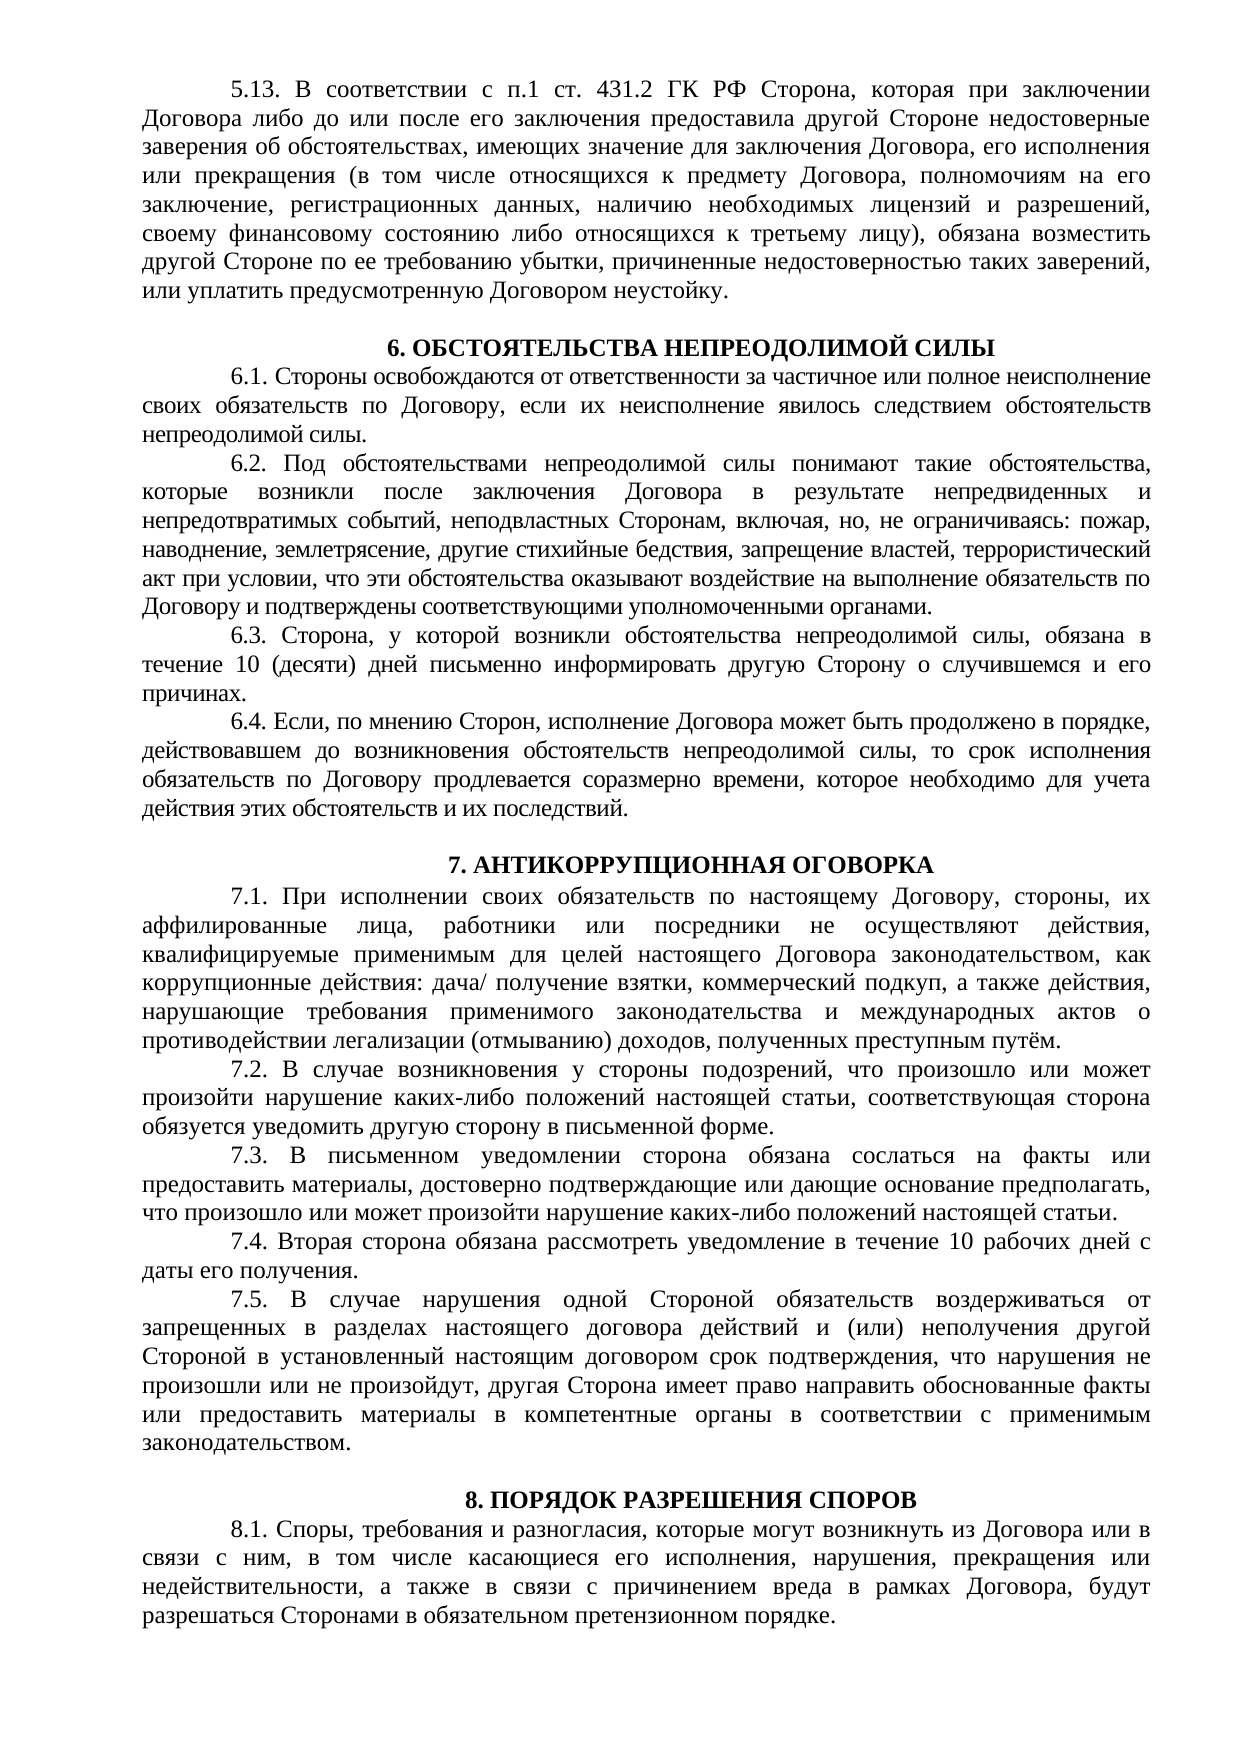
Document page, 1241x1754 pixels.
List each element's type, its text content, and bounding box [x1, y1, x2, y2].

text 6.2. Под обстоятельствами непреодолимой силы понимают такие обстоятельства, которые возникли после заключения Договора в результате непредвиденных и непредотвратимых событий, неподвластных Сторонам, включая, но, не ограничиваясь: пожар, наводнение, землетрясение, другие стихийные бедствия, запрещение властей, террористический акт при условии, что эти обстоятельства оказывают воздействие на выполнение обязательств по Договору и подтверждены соответствующими уполномоченными органами. [142, 448, 1152, 620]
text 6.4. Если, по мнению Сторон, исполнение Договора может быть продолжено в порядке, действовавшем до возникновения обстоятельств непреодолимой силы, то срок исполнения обязательств по Договору продлевается соразмерно времени, которое необходимо для учета действия этих обстоятельств и их последствий. [142, 706, 1152, 821]
text 7.4. Вторая сторона обязана рассмотреть уведомление в течение 10 рабочих дней с даты его получения. [142, 1226, 1152, 1284]
text 7.1. При исполнении своих обязательств по настоящему Договору, стороны, их аффилированные лица, работники или посредники не осуществляют действия, квалифицируемые применимым для целей настоящего Договора законодательством, как коррупционные действия: дача/ получение взятки, коммерческий подкуп, а также действия, нарушающие требования применимого законодательства и международных актов о противодействии легализации (отмыванию) доходов, полученных преступным путём. [142, 881, 1152, 1054]
text 7.3. В письменном уведомлении сторона обязана сослаться на факты или предоставить материалы, достоверно подтверждающие или дающие основание предполагать, что произошло или может произойти нарушение каких-либо положений настоящей статьи. [142, 1140, 1152, 1226]
text 7. АНТИКОРРУПЦИОННАЯ ОГОВОРКА [142, 850, 1152, 879]
text 7.5. В случае нарушения одной Стороной обязательств воздерживаться от запрещенных в разделах настоящего договора действий и (или) неполучения другой Стороной в установленный настоящим договором срок подтверждения, что нарушения не произошли или не произойдут, другая Сторона имеет право направить обоснованные факты или предоставить материалы в компетентные органы в соответствии с применимым законодательством. [142, 1284, 1152, 1456]
text 5.13. В соответствии с п.1 ст. 431.2 ГК РФ Сторона, которая при заключении Договора либо до или после его заключения предоставила другой Стороне недостоверные заверения об обстоятельствах, имеющих значение для заключения Договора, его исполнения или прекращения (в том числе относящихся к предмету Договора, полномочиям на его заключение, регистрационных данных, наличию необходимых лицензий и разрешений, своему финансовому состоянию либо относящихся к третьему лицу), обязана возместить другой Стороне по ее требованию убытки, причиненные недостоверностью таких заверений, или уплатить предусмотренную Договором неустойку. [142, 74, 1152, 304]
text 6.3. Сторона, у которой возникли обстоятельства непреодолимой силы, обязана в течение 10 (десяти) дней письменно информировать другую Сторону о случившемся и его причинах. [142, 620, 1152, 706]
text 8. ПОРЯДОК РАЗРЕШЕНИЯ СПОРОВ [142, 1485, 1152, 1514]
text 6. ОБСТОЯТЕЛЬСТВА НЕПРЕОДОЛИМОЙ СИЛЫ [142, 333, 1152, 361]
text 6.1. Стороны освобождаются от ответственности за частичное или полное неисполнение своих обязательств по Договору, если их неисполнение явилось следствием обстоятельств непреодолимой силы. [142, 361, 1152, 448]
text 8.1. Споры, требования и разногласия, которые могут возникнуть из Договора или в связи с ним, в том числе касающиеся его исполнения, нарушения, прекращения или недействительности, а также в связи с причинением вреда в рамках Договора, будут разрешаться Сторонами в обязательном претензионном порядке. [142, 1514, 1152, 1629]
text 7.2. В случае возникновения у стороны подозрений, что произошло или может произойти нарушение каких-либо положений настоящей статьи, соответствующая сторона обязуется уведомить другую сторону в письменной форме. [142, 1054, 1152, 1140]
